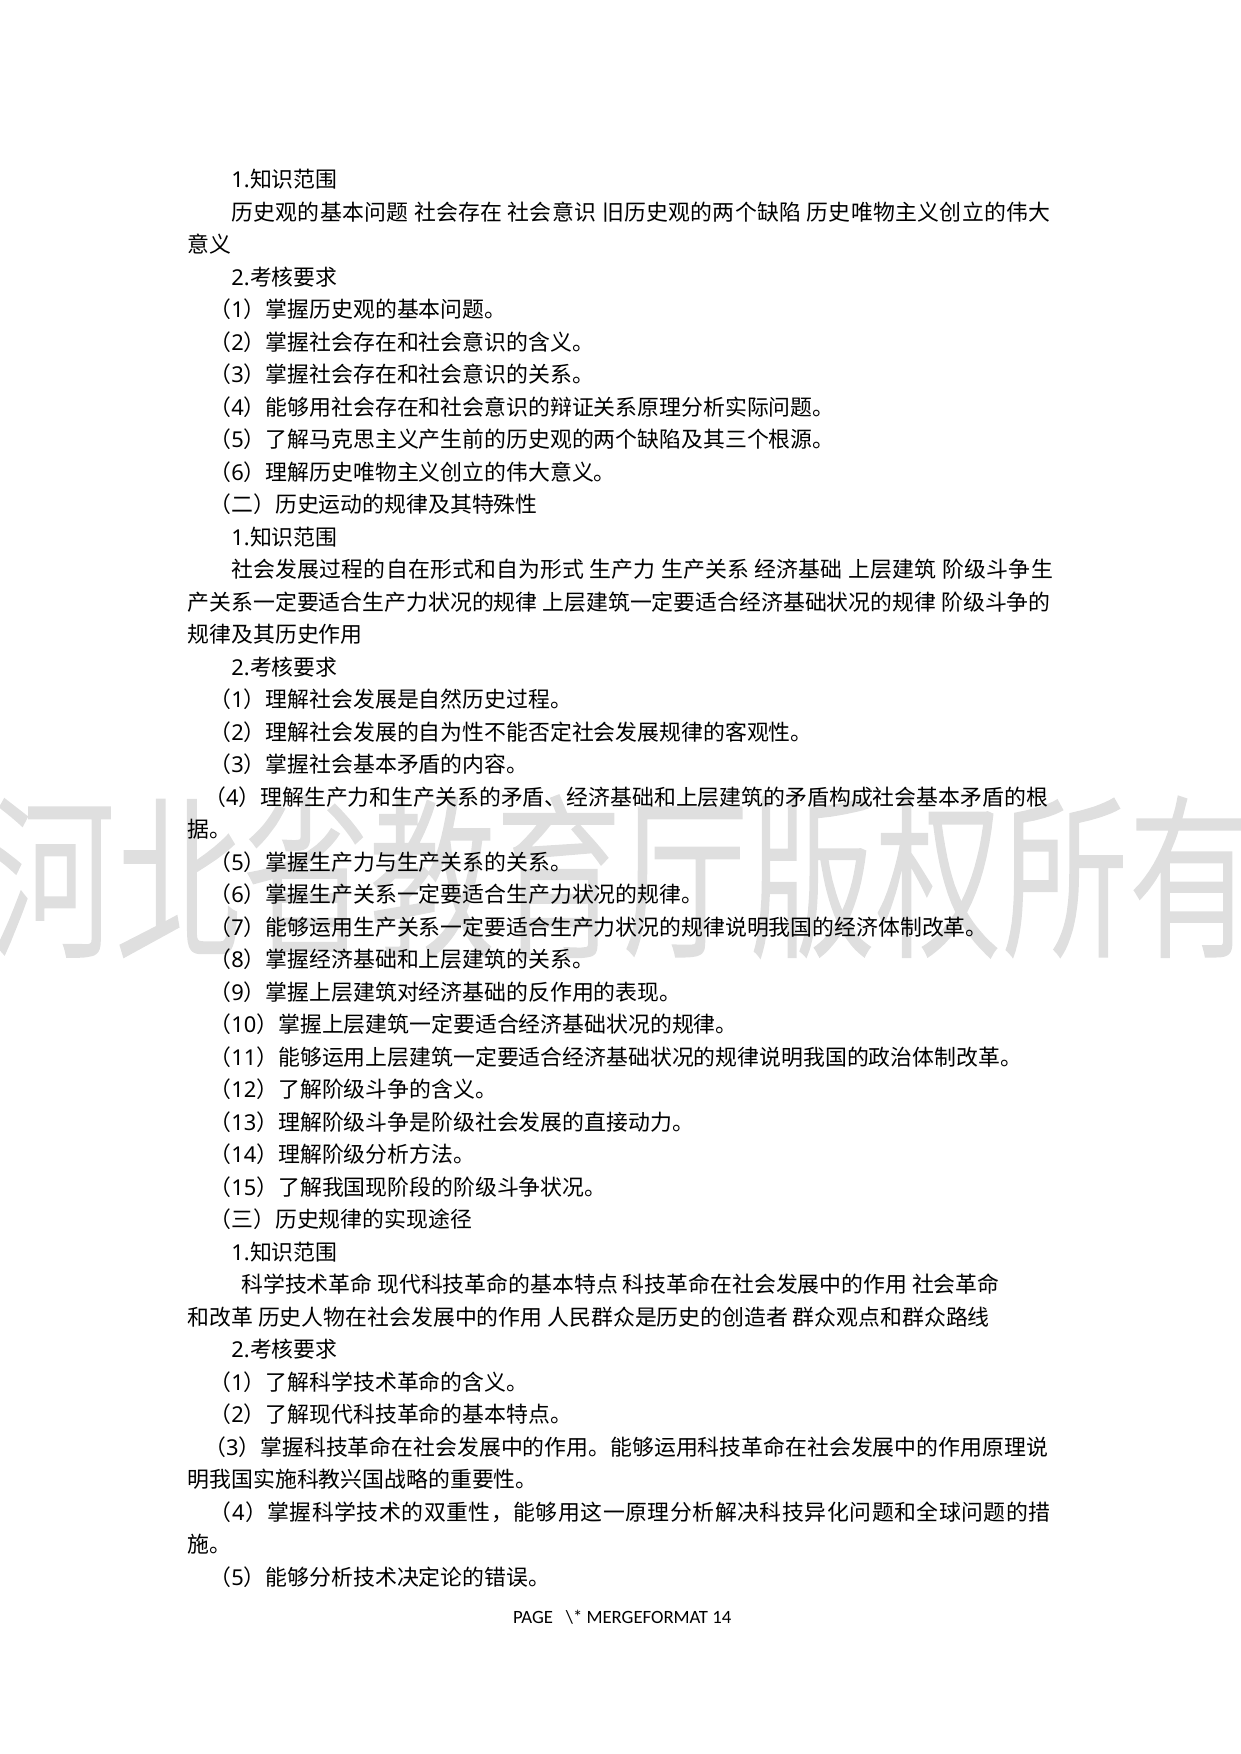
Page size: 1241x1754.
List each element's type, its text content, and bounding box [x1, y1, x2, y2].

text （1）理解社会发展是自然历史过程。 [187, 682, 1053, 714]
text （5）掌握生产力与生产关系的关系。 [187, 844, 1053, 877]
text （11）能够运用上层建筑一定要适合经济基础状况的规律说明我国的政治体制改革。 [187, 1039, 1053, 1072]
text （4）掌握科学技术的双重性，能够用这一原理分析解决科技异化问题和全球问题的措施。 [187, 1494, 1053, 1559]
text （2）了解现代科技革命的基本特点。 [187, 1397, 1053, 1429]
text （1）掌握历史观的基本问题。 [187, 292, 1053, 324]
text （三）历史规律的实现途径 [187, 1202, 1053, 1234]
text （3）掌握科技革命在社会发展中的作用。能够运用科技革命在社会发展中的作用原理说 [187, 1429, 1053, 1462]
text （6）掌握生产关系一定要适合生产力状况的规律。 [187, 877, 1053, 909]
text （1）了解科学技术革命的含义。 [187, 1364, 1053, 1397]
text （7）能够运用生产关系一定要适合生产力状况的规律说明我国的经济体制改革。 [187, 909, 1053, 942]
text （8）掌握经济基础和上层建筑的关系。 [187, 942, 1053, 974]
text 2.考核要求 [187, 1332, 1053, 1364]
text （14）理解阶级分析方法。 [187, 1137, 1053, 1169]
text 和改革 历史人物在社会发展中的作用 人民群众是历史的创造者 群众观点和群众路线 [187, 1299, 1053, 1332]
text （3）掌握社会存在和社会意识的关系。 [187, 357, 1053, 389]
text 2.考核要求 [187, 259, 1053, 292]
text 历史观的基本问题 社会存在 社会意识 旧历史观的两个缺陷 历史唯物主义创立的伟大意义 [187, 194, 1053, 259]
text （9）掌握上层建筑对经济基础的反作用的表现。 [187, 974, 1053, 1007]
text （2）掌握社会存在和社会意识的含义。 [187, 324, 1053, 357]
text 科学技术革命 现代科技革命的基本特点 科技革命在社会发展中的作用 社会革命 [187, 1267, 1053, 1299]
text 1.知识范围 [187, 1234, 1053, 1267]
text （3）掌握社会基本矛盾的内容。 [187, 747, 1053, 779]
text （5）能够分析技术决定论的错误。 [187, 1559, 1053, 1592]
text 社会发展过程的自在形式和自为形式 生产力 生产关系 经济基础 上层建筑 阶级斗争生产关系一定要适合生产力状况的规律 上层建筑一定要适合经济基础状况的规律 阶级斗争的规律及其历史作用 [187, 552, 1053, 649]
text （4）理解生产力和生产关系的矛盾、经济基础和上层建筑的矛盾构成社会基本矛盾的根 [187, 779, 1053, 812]
text （12）了解阶级斗争的含义。 [187, 1072, 1053, 1104]
text （4）能够用社会存在和社会意识的辩证关系原理分析实际问题。 [187, 389, 1053, 422]
text （6）理解历史唯物主义创立的伟大意义。 [187, 454, 1053, 487]
text 明我国实施科教兴国战略的重要性。 [187, 1462, 1053, 1494]
text （15）了解我国现阶段的阶级斗争状况。 [187, 1169, 1053, 1202]
text （2）理解社会发展的自为性不能否定社会发展规律的客观性。 [187, 714, 1053, 747]
text 2.考核要求 [187, 649, 1053, 682]
text （二）历史运动的规律及其特殊性 [187, 487, 1053, 519]
text （5）了解马克思主义产生前的历史观的两个缺陷及其三个根源。 [187, 422, 1053, 454]
text 1.知识范围 [187, 519, 1053, 552]
text 1.知识范围 [187, 162, 1053, 194]
text （10）掌握上层建筑一定要适合经济基础状况的规律。 [187, 1007, 1053, 1039]
text 据。 [187, 812, 1053, 844]
text （13）理解阶级斗争是阶级社会发展的直接动力。 [187, 1104, 1053, 1137]
